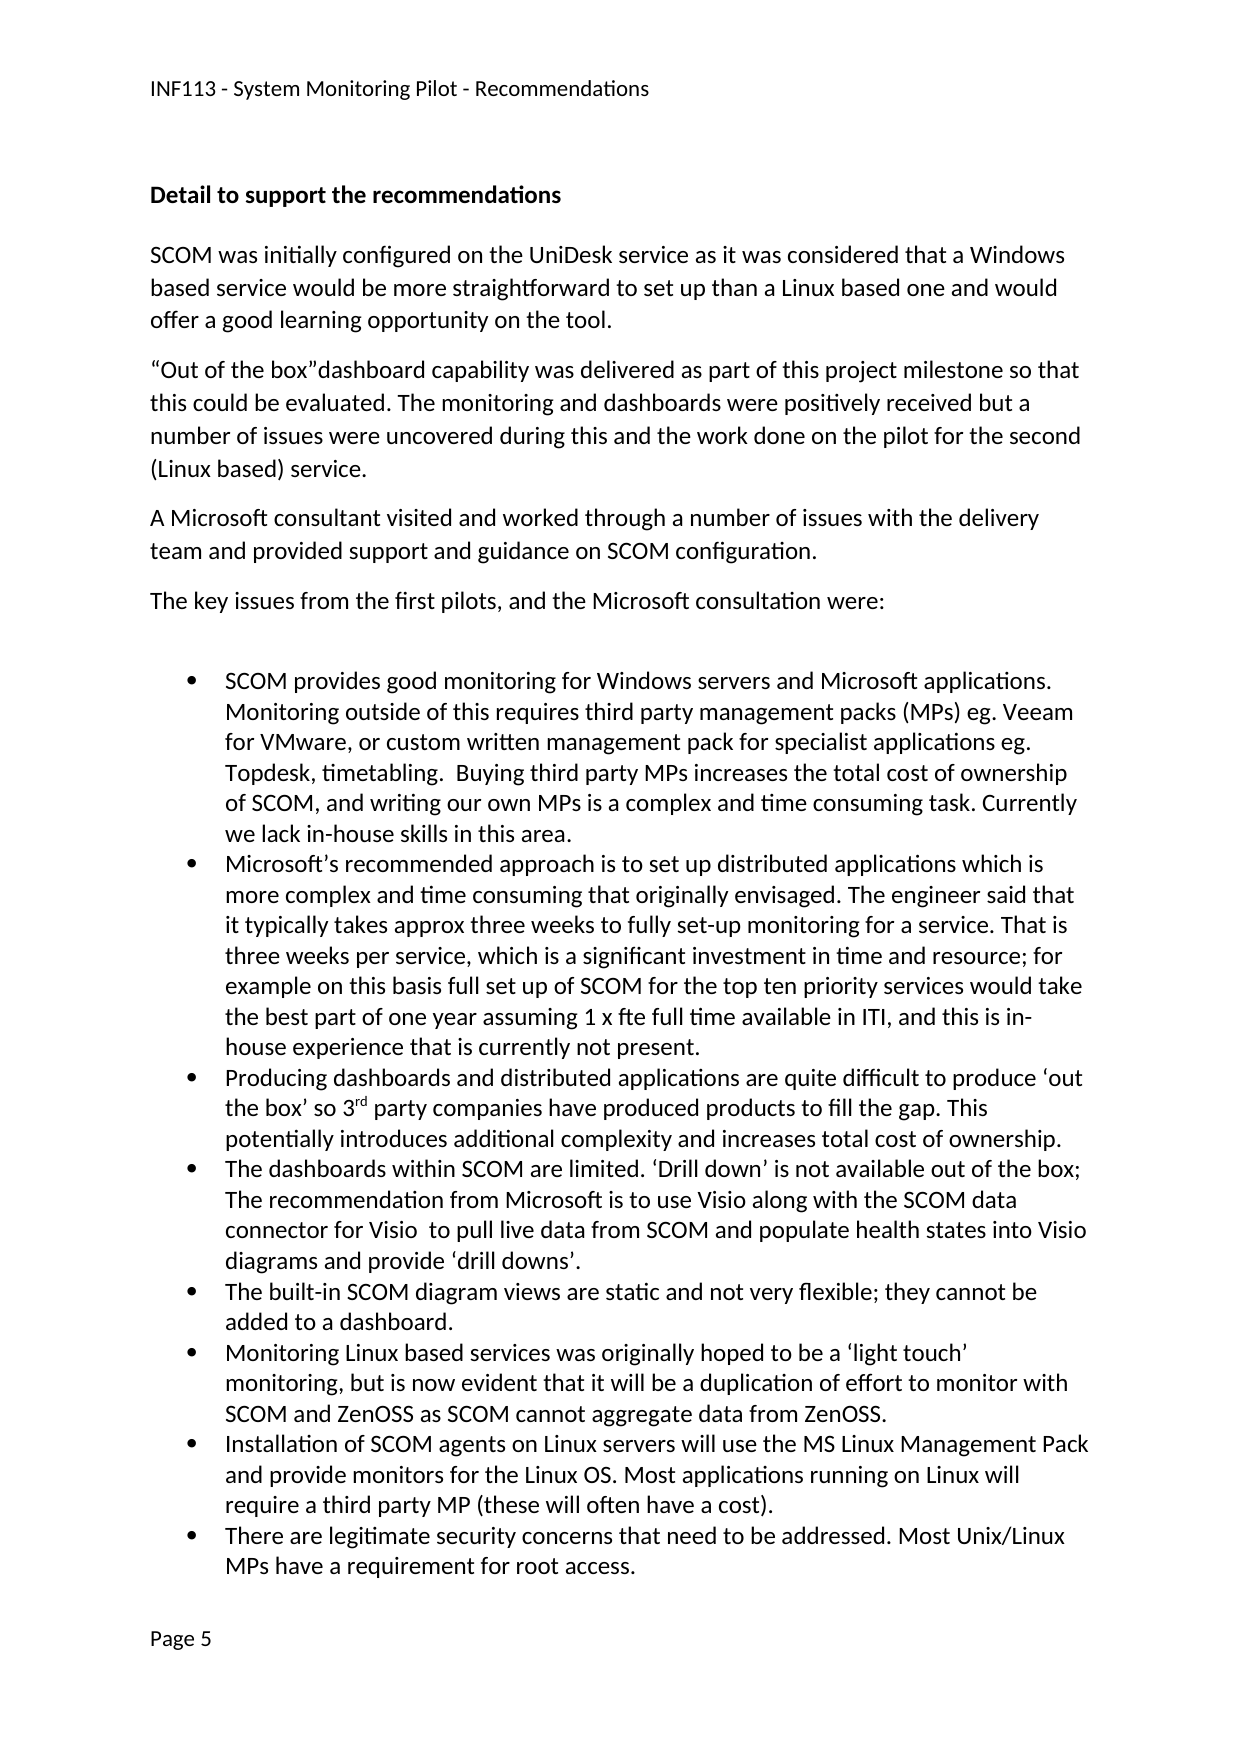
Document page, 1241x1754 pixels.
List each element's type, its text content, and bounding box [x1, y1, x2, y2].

text “Out of the box”dashboard capability was delivered as part of this project milestone so that this could be evaluated. The monitoring and dashboards were positively received but a number of issues were uncovered during this and the work done on the pilot for the second (Linux based) service. [150, 354, 1090, 483]
list Installation of SCOM agents on Linux servers will use the MS Linux Management Pack and provide monitors for the Linux OS. Most applications running on Linux will require a third party MP (these will often have a cost). [187, 1428, 1090, 1520]
list The dashboards within SCOM are limited. ‘Drill down’ is not available out of the box; The recommendation from Microsoft is to use Visio along with the SCOM data connector for Visio to pull live data from SCOM and populate health states into Visio diagrams and provide ‘drill downs’. [187, 1153, 1090, 1276]
text The key issues from the first pilots, and the Microsoft consultation were: [150, 585, 1090, 616]
text A Microsoft consultant visited and worked through a number of issues with the delivery team and provided support and guidance on SCOM configuration. [150, 503, 1090, 566]
list There are legitimate security concerns that need to be addressed. Most Unix/Linux MPs have a requirement for root access. [187, 1520, 1090, 1581]
list Microsoft’s recommended approach is to set up distributed applications which is more complex and time consuming that originally envisaged. The engineer said that it typically takes approx three weeks to fully set-up monitoring for a service. That is three weeks per service, which is a significant investment in time and resource; for example on this basis full set up of SCOM for the top ten priority services would take the best part of one year assuming 1 x fte full time available in ITI, and this is in-house experience that is currently not present. [187, 848, 1090, 1062]
list SCOM provides good monitoring for Windows servers and Microsoft applications. Monitoring outside of this requires third party management packs (MPs) eg. Veeam for VMware, or custom written management pack for specialist applications eg. Topdesk, timetabling. Buying third party MPs increases the total cost of ownership of SCOM, and writing our own MPs is a complex and time consuming task. Currently we lack in-house skills in this area. [187, 665, 1090, 848]
list Monitoring Linux based services was originally hoped to be a ‘light touch’ monitoring, but is now evident that it will be a duplication of effort to monitor with SCOM and ZenOSS as SCOM cannot aggregate data from ZenOSS. [187, 1337, 1090, 1428]
text SCOM was initially configured on the UniDesk service as it was considered that a Windows based service would be more straightforward to set up than a Linux based one and would offer a good learning opportunity on the tool. [150, 239, 1090, 335]
list Producing dashboards and distributed applications are quite difficult to produce ‘out the box’ so 3rd party companies have produced products to fill the gap. This potentially introduces additional complexity and increases total cost of ownership. [187, 1062, 1090, 1153]
subtitle Detail to support the recommendations [150, 179, 1090, 210]
list The built-in SCOM diagram views are static and not very flexible; they cannot be added to a dashboard. [187, 1276, 1090, 1337]
